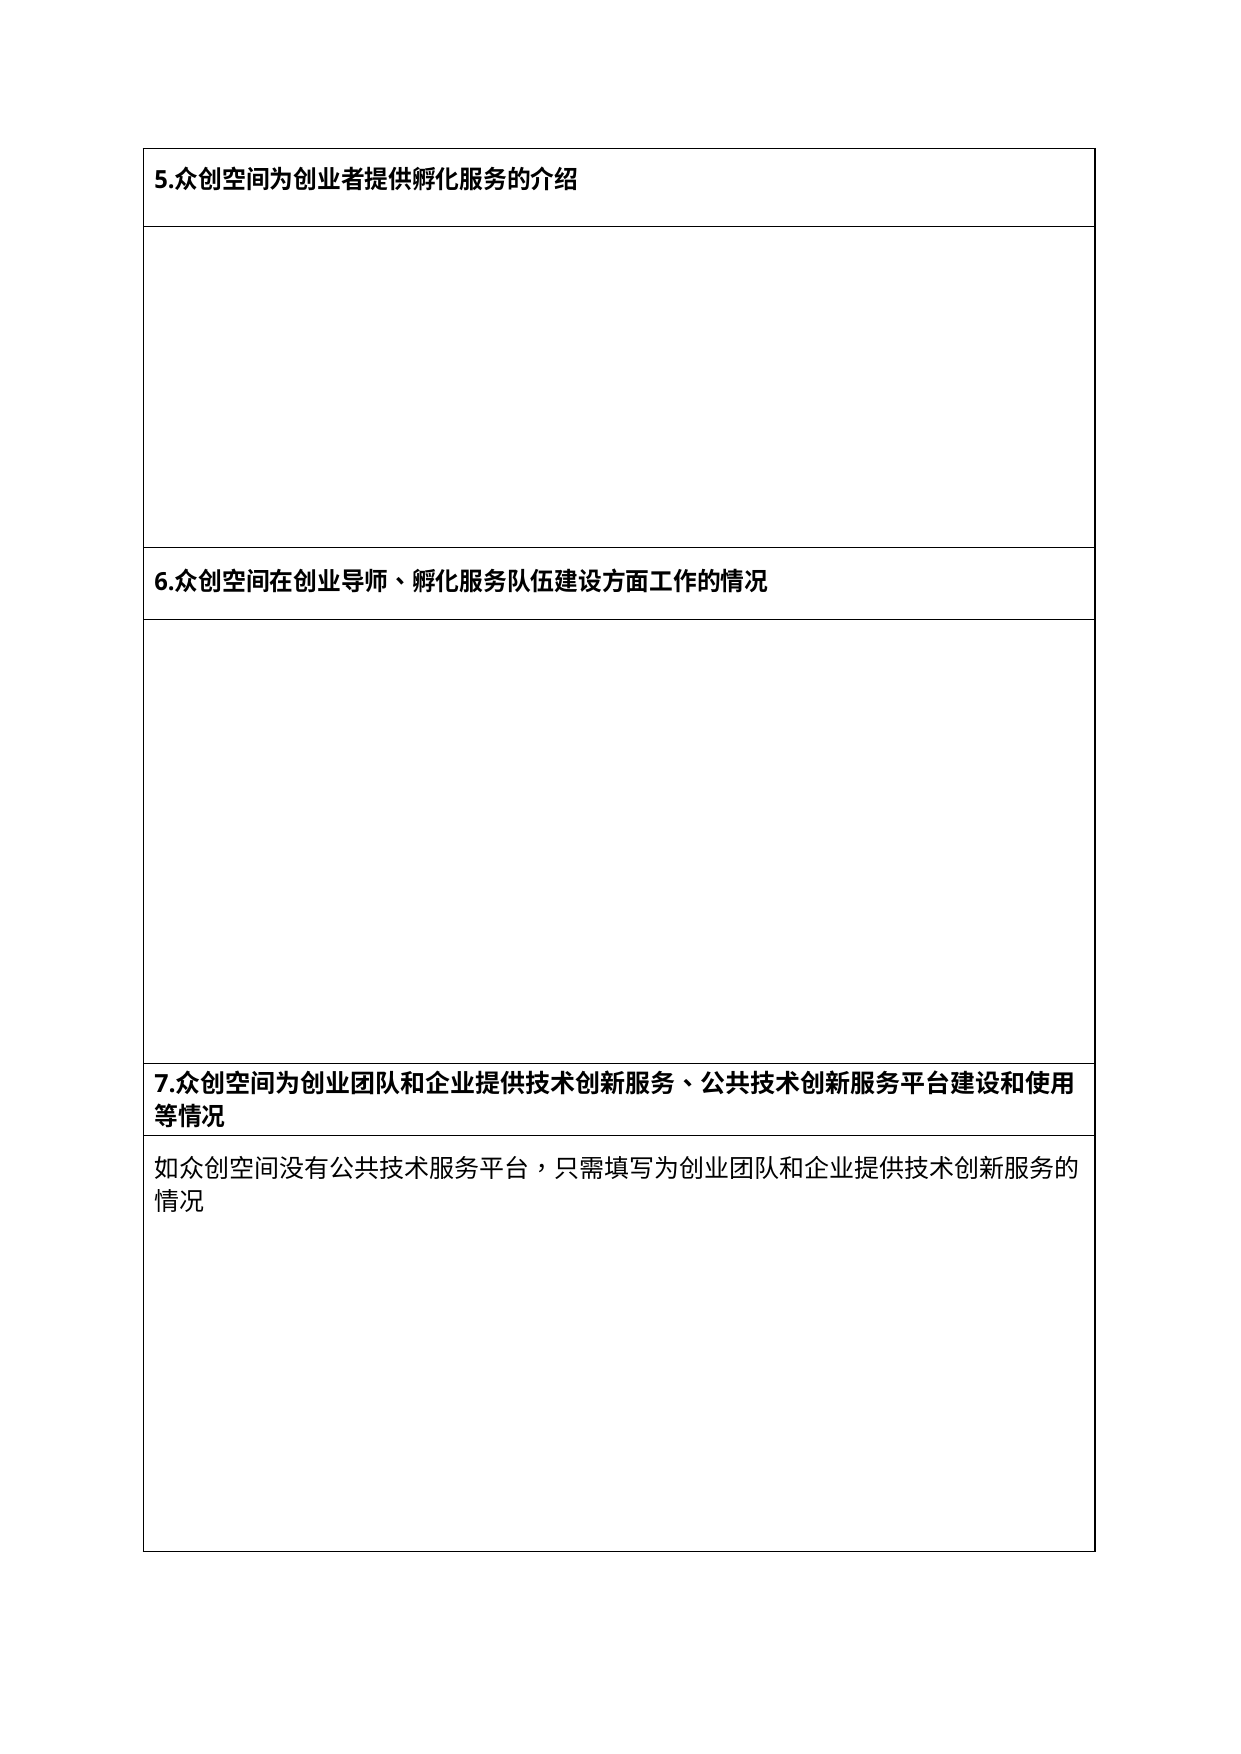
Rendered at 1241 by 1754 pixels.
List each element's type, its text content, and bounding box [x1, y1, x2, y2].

table_cell [144, 227, 1094, 547]
table_cell 7.众创空间为创业团队和企业提供技术创新服务、公共技术创新服务平台建设和使用等情况 [144, 1064, 1094, 1135]
table_cell 6.众创空间在创业导师、孵化服务队伍建设方面工作的情况 [144, 548, 1094, 619]
table_cell 如众创空间没有公共技术服务平台，只需填写为创业团队和企业提供技术创新服务的情况 [144, 1136, 1094, 1551]
table_header 5.众创空间为创业者提供孵化服务的介绍 [144, 149, 1094, 226]
table_cell [144, 620, 1094, 1063]
